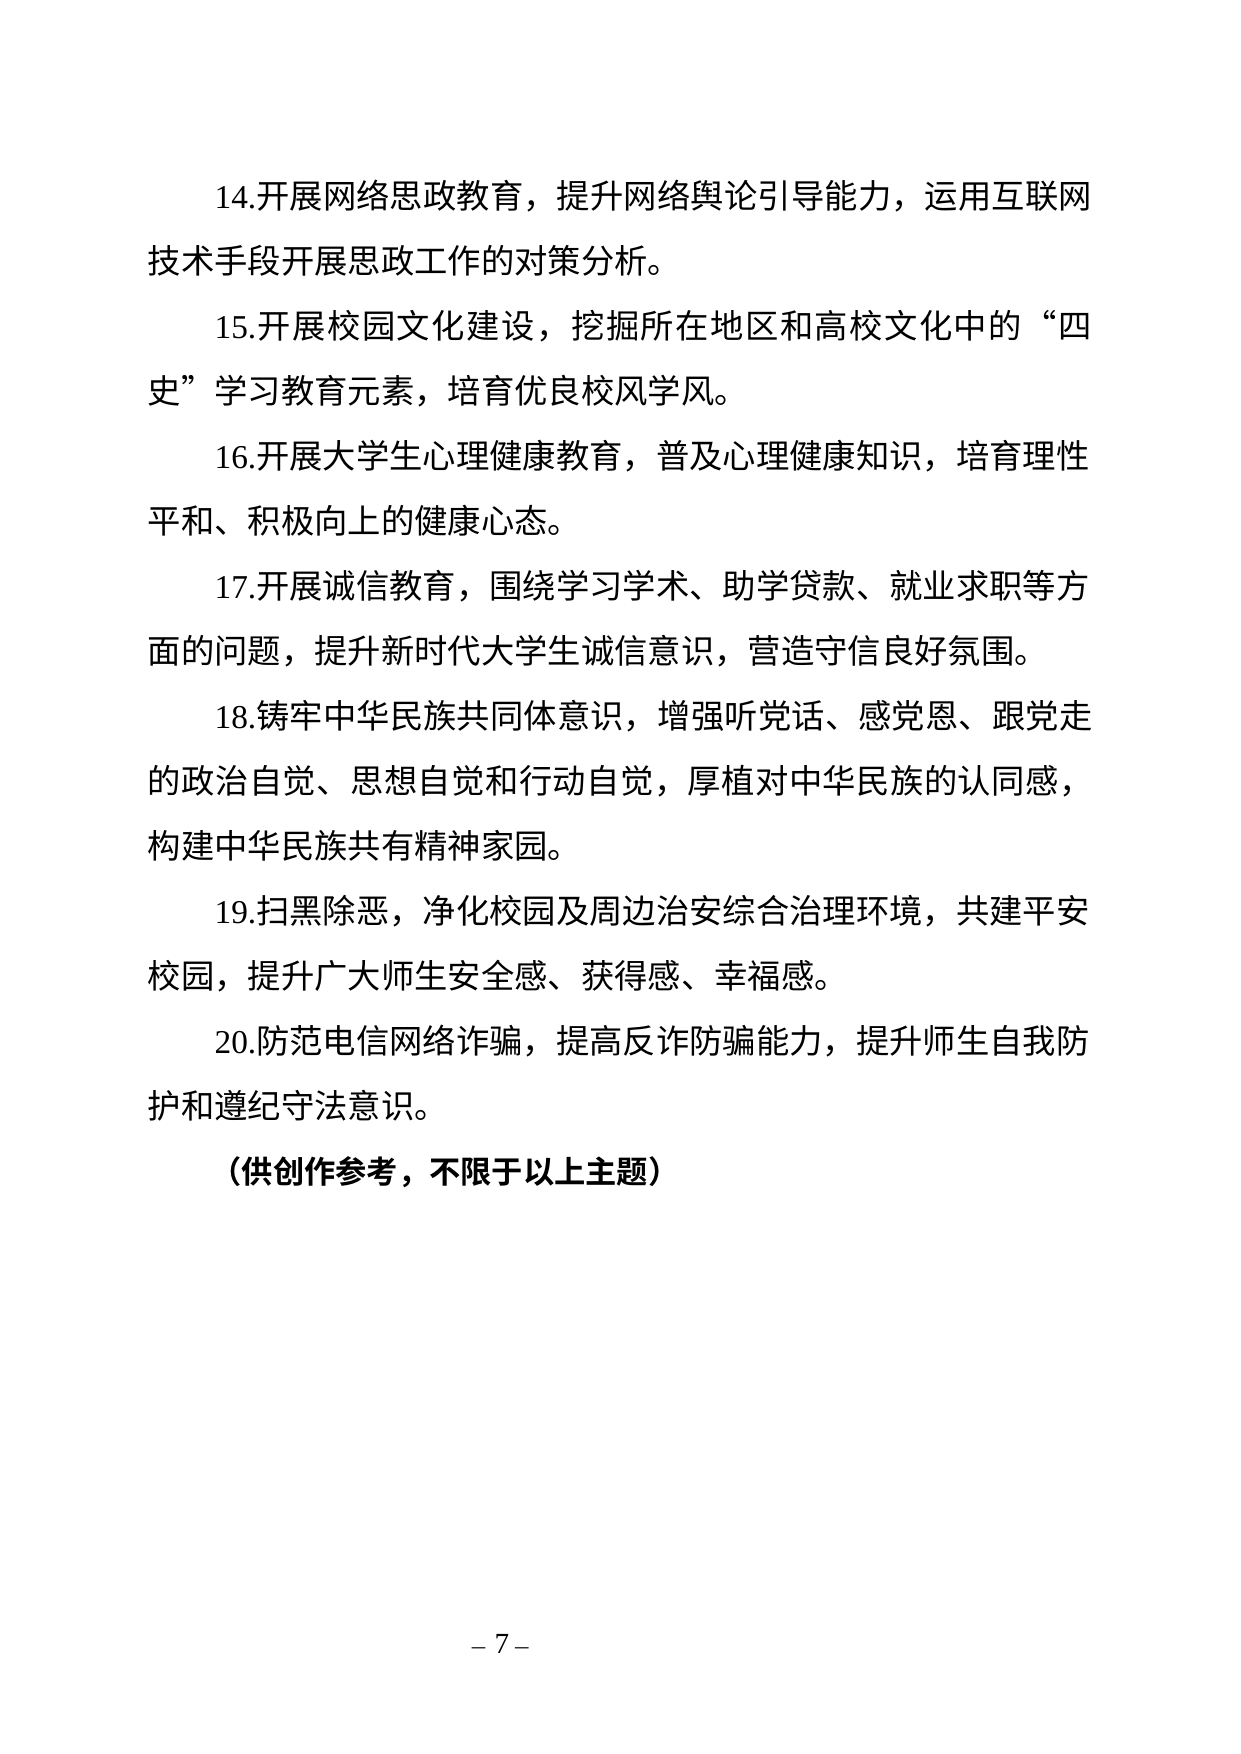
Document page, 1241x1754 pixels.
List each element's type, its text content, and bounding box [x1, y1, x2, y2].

list 18.铸牢中华民族共同体意识，增强听党话、感党恩、跟党走的政治自觉、思想自觉和行动自觉，厚植对中华民族的认同感，构建中华民族共有精神家园。 [148, 682, 1093, 877]
list 19.扫黑除恶，净化校园及周边治安综合治理环境，共建平安校园，提升广大师生安全感、获得感、幸福感。 [148, 877, 1093, 1007]
list 16.开展大学生心理健康教育，普及心理健康知识，培育理性平和、积极向上的健康心态。 [148, 422, 1093, 552]
list 15.开展校园文化建设，挖掘所在地区和高校文化中的“四史”学习教育元素，培育优良校风学风。 [148, 292, 1093, 422]
list 17.开展诚信教育，围绕学习学术、助学贷款、就业求职等方面的问题，提升新时代大学生诚信意识，营造守信良好氛围。 [148, 552, 1093, 682]
list 14.开展网络思政教育，提升网络舆论引导能力，运用互联网技术手段开展思政工作的对策分析。 [148, 162, 1093, 292]
list 20.防范电信网络诈骗，提高反诈防骗能力，提升师生自我防护和遵纪守法意识。 [148, 1007, 1093, 1137]
list （供创作参考，不限于以上主题） [148, 1137, 1093, 1202]
